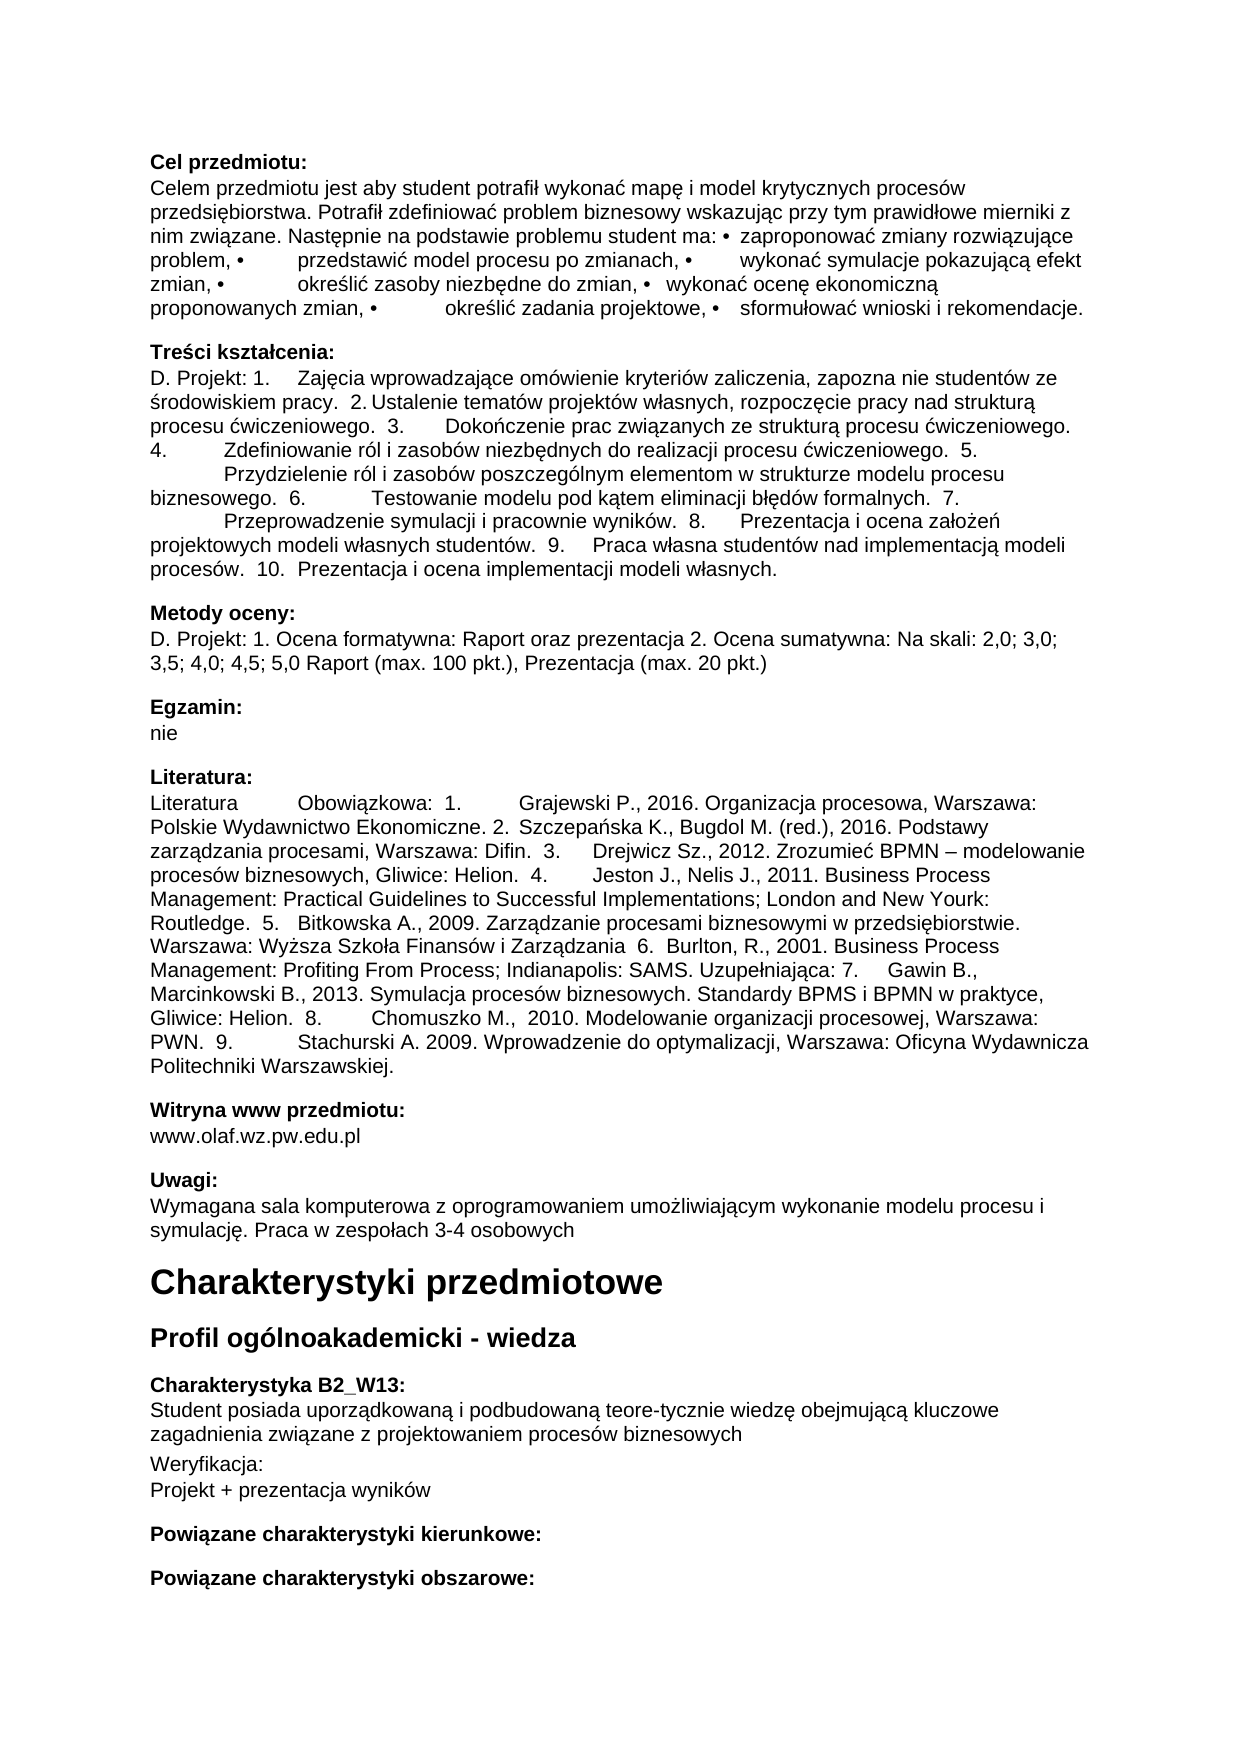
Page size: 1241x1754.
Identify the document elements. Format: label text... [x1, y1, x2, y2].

text Wymagana sala komputerowa z oprogramowaniem umożliwiającym wykonanie modelu procesu i symulację. Praca w zespołach 3-4 osobowych [150, 1194, 1090, 1242]
text Egzamin: [150, 695, 1090, 719]
text nie [150, 721, 1090, 745]
text www.olaf.wz.pw.edu.pl [150, 1124, 1090, 1148]
text Charakterystyka B2_W13: [150, 1373, 1090, 1397]
text Witryna www przedmiotu: [150, 1098, 1090, 1122]
text Metody oceny: [150, 601, 1090, 625]
text Cel przedmiotu: [150, 150, 1090, 174]
text Student posiada uporządkowaną i podbudowaną teore-tycznie wiedzę obejmującą kluczowe zagadnienia związane z projektowaniem procesów biznesowych [150, 1398, 1090, 1446]
text Treści kształcenia: [150, 339, 1090, 363]
text Celem przedmiotu jest aby student potrafił wykonać mapę i model krytycznych procesów przedsiębiorstwa. Potrafił zdefiniować problem biznesowy wskazując przy tym prawidłowe mierniki z nim związane. Następnie na podstawie problemu student ma: • zaproponować zmiany rozwiązujące problem, • przedstawić model procesu po zmianach, • wykonać symulacje pokazującą efekt zmian, • określić zasoby niezbędne do zmian, • wykonać ocenę ekonomiczną proponowanych zmian, • określić zadania projektowe, • sformułować wnioski i rekomendacje. [150, 176, 1090, 320]
text Powiązane charakterystyki kierunkowe: [150, 1522, 1090, 1546]
text Projekt + prezentacja wyników [150, 1478, 1090, 1502]
text D. Projekt: 1. Zajęcia wprowadzające omówienie kryteriów zaliczenia, zapozna nie studentów ze środowiskiem pracy. 2. Ustalenie tematów projektów własnych, rozpoczęcie pracy nad strukturą procesu ćwiczeniowego. 3. Dokończenie prac związanych ze strukturą procesu ćwiczeniowego. 4. Zdefiniowanie ról i zasobów niezbędnych do realizacji procesu ćwiczeniowego. 5. Przydzielenie ról i zasobów poszczególnym elementom w strukturze modelu procesu biznesowego. 6. Testowanie modelu pod kątem eliminacji błędów formalnych. 7. Przeprowadzenie symulacji i pracownie wyników. 8. Prezentacja i ocena założeń projektowych modeli własnych studentów. 9. Praca własna studentów nad implementacją modeli procesów. 10. Prezentacja i ocena implementacji modeli własnych. [150, 366, 1090, 581]
text Weryfikacja: [150, 1452, 1090, 1476]
text Literatura Obowiązkowa: 1. Grajewski P., 2016. Organizacja procesowa, Warszawa: Polskie Wydawnictwo Ekonomiczne. 2. Szczepańska K., Bugdol M. (red.), 2016. Podstawy zarządzania procesami, Warszawa: Difin. 3. Drejwicz Sz., 2012. Zrozumieć BPMN – modelowanie procesów biznesowych, Gliwice: Helion. 4. Jeston J., Nelis J., 2011. Business Process Management: Practical Guidelines to Successful Implementations; London and New Yourk: Routledge. 5. Bitkowska A., 2009. Zarządzanie procesami biznesowymi w przedsiębiorstwie. Warszawa: Wyższa Szkoła Finansów i Zarządzania 6. Burlton, R., 2001. Business Process Management: Profiting From Process; Indianapolis: SAMS. Uzupełniająca: 7. Gawin B., Marcinkowski B., 2013. Symulacja procesów biznesowych. Standardy BPMS i BPMN w praktyce, Gliwice: Helion. 8. Chomuszko M., 2010. Modelowanie organizacji procesowej, Warszawa: PWN. 9. Stachurski A. 2009. Wprowadzenie do optymalizacji, Warszawa: Oficyna Wydawnicza Politechniki Warszawskiej. [150, 791, 1090, 1078]
text Powiązane charakterystyki obszarowe: [150, 1566, 1090, 1590]
text Literatura: [150, 764, 1090, 788]
text D. Projekt: 1. Ocena formatywna: Raport oraz prezentacja 2. Ocena sumatywna: Na skali: 2,0; 3,0; 3,5; 4,0; 4,5; 5,0 Raport (max. 100 pkt.), Prezentacja (max. 20 pkt.) [150, 627, 1090, 675]
subtitle Profil ogólnoakademicki - wiedza [150, 1322, 1090, 1353]
subtitle Charakterystyki przedmiotowe [150, 1261, 1090, 1302]
text Uwagi: [150, 1168, 1090, 1192]
